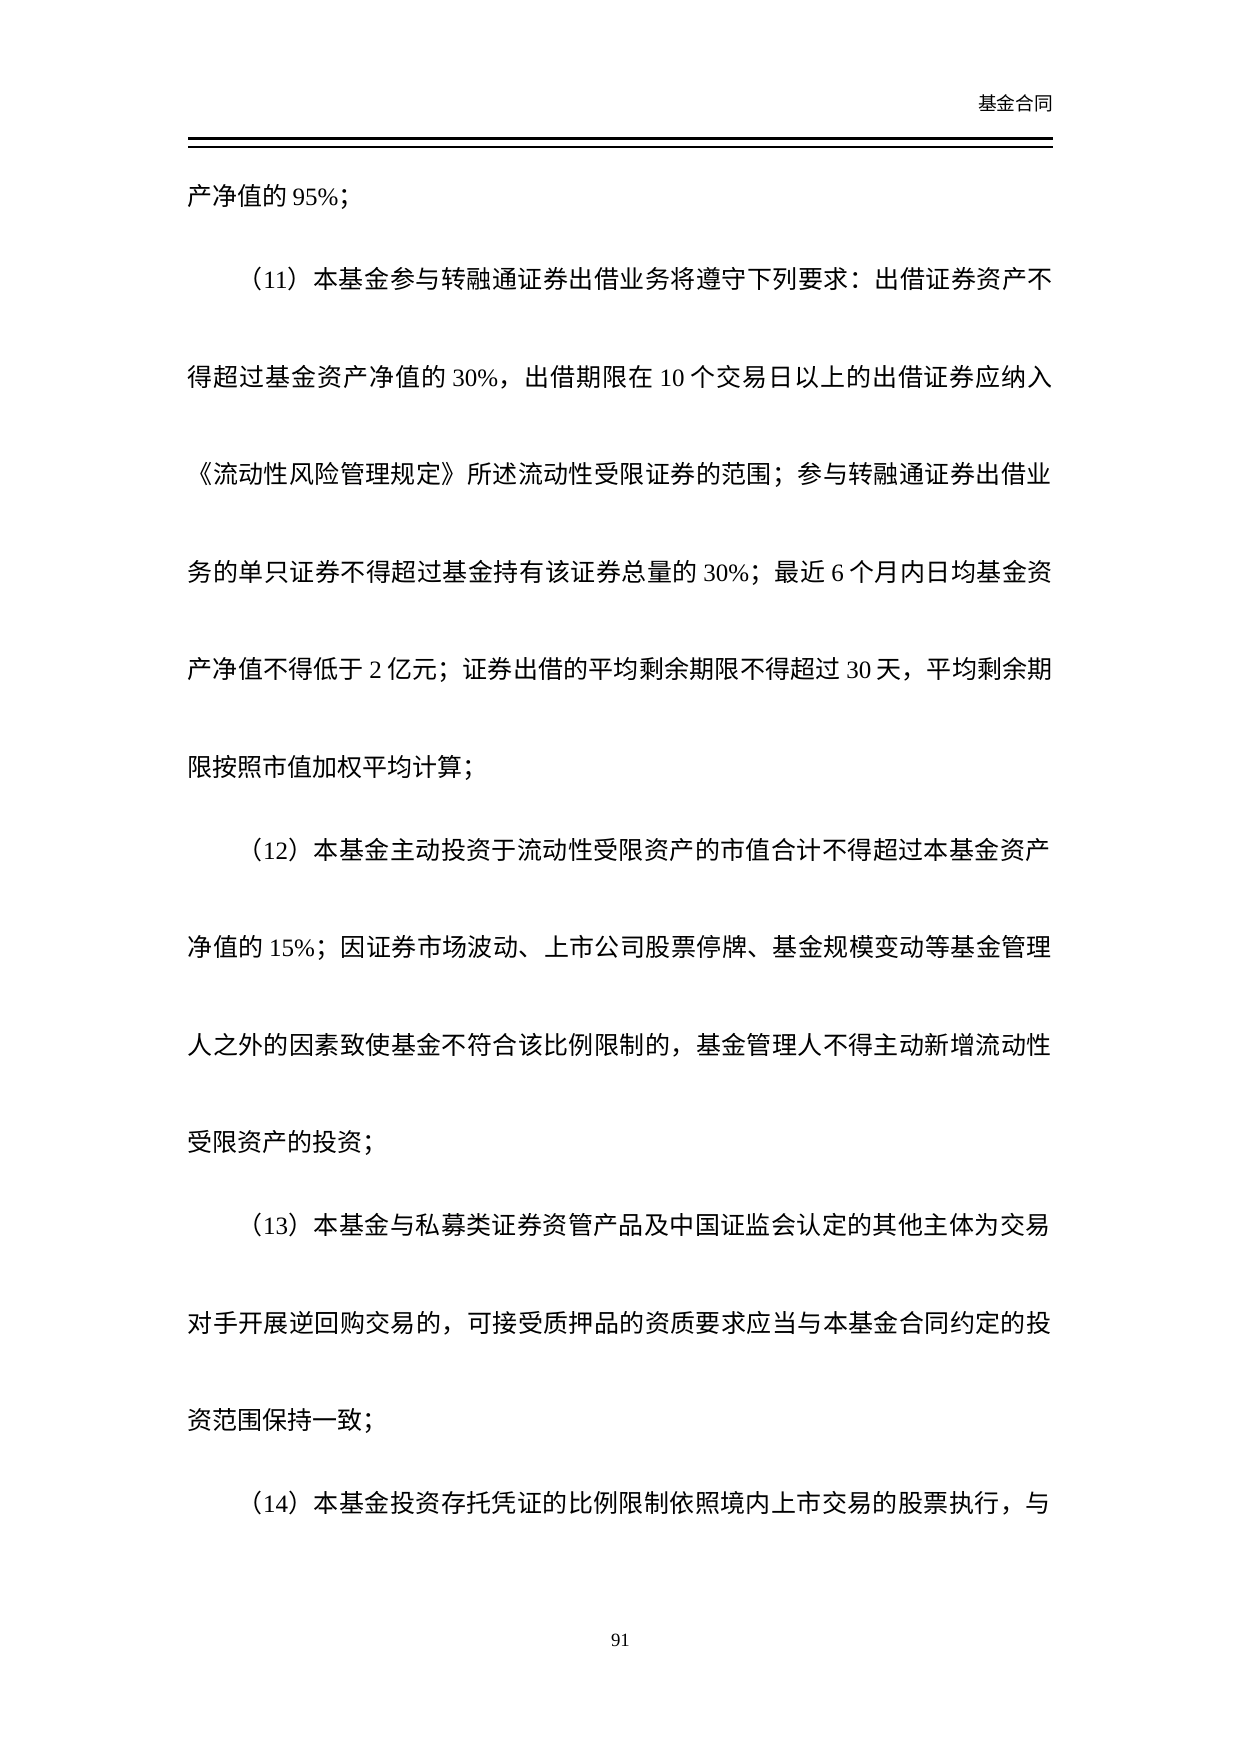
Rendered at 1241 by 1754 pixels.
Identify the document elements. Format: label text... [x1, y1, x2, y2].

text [187, 162, 1053, 227]
text （13）本基金与私募类证券资管产品及中国证监会认定的其他主体为交易对手开展逆回购交易的，可接受质押品的资质要求应当与本基金合同约定的投资范围保持一致； [187, 1191, 1053, 1451]
text （12）本基金主动投资于流动性受限资产的市值合计不得超过本基金资产净值的15%；因证券市场波动、上市公司股票停牌、基金规模变动等基金管理人之外的因素致使基金不符合该比例限制的，基金管理人不得主动新增流动性受限资产的投资； [187, 816, 1053, 1173]
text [187, 1469, 1053, 1534]
text （11）本基金参与转融通证券出借业务将遵守下列要求：出借证券资产不得超过基金资产净值的30%，出借期限在10个交易日以上的出借证券应纳入《流动性风险管理规定》所述流动性受限证券的范围；参与转融通证券出借业务的单只证券不得超过基金持有该证券总量的30%；最近6个月内日均基金资产净值不得低于2亿元；证券出借的平均剩余期限不得超过30天，平均剩余期限按照市值加权平均计算； [187, 245, 1053, 798]
